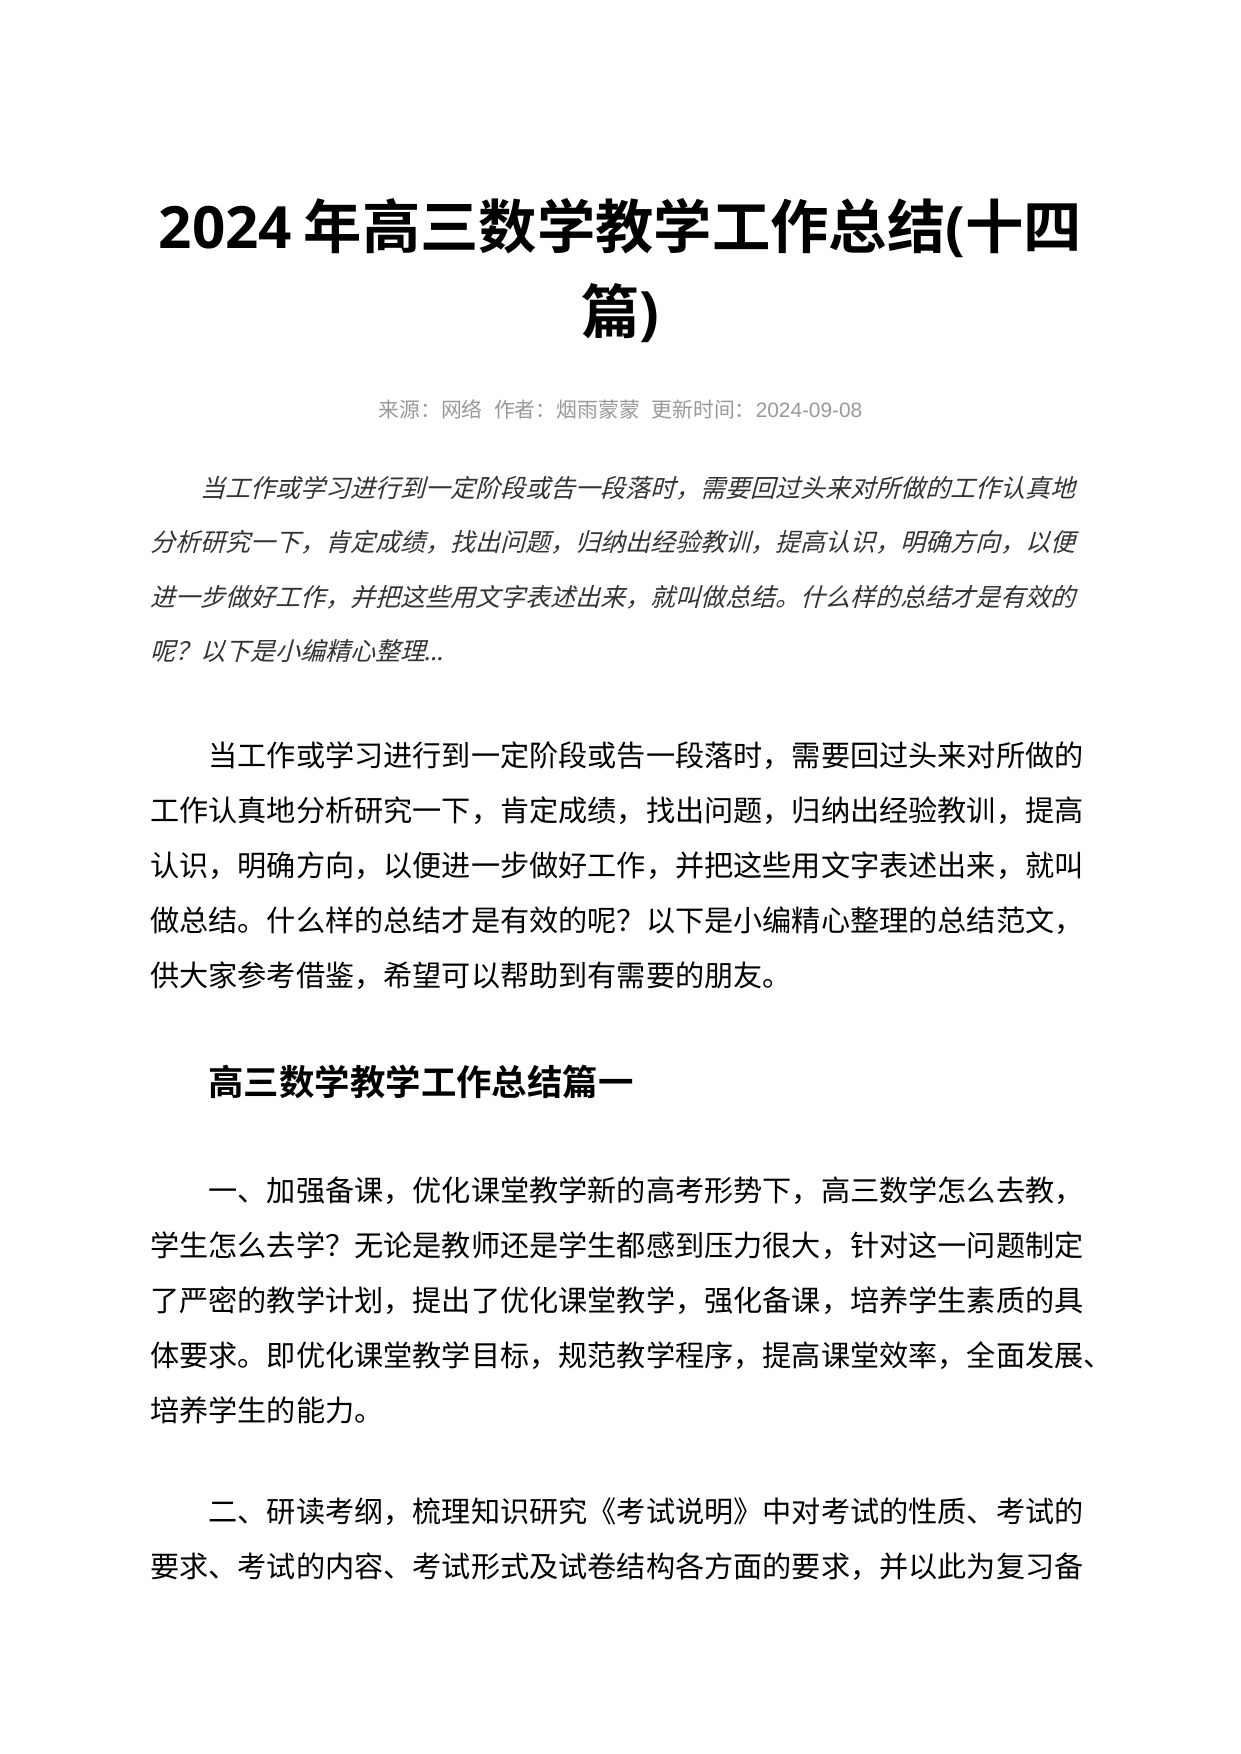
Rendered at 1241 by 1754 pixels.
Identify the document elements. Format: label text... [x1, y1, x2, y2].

text 一、加强备课，优化课堂教学新的高考形势下，高三数学怎么去教，学生怎么去学？无论是教师还是学生都感到压力很大，针对这一问题制定了严密的教学计划，提出了优化课堂教学，强化备课，培养学生素质的具体要求。即优化课堂教学目标，规范教学程序，提高课堂效率，全面发展、培养学生的能力。 [150, 1168, 1090, 1429]
text 高三数学教学工作总结篇一 [150, 1054, 1090, 1106]
text 当工作或学习进行到一定阶段或告一段落时，需要回过头来对所做的工作认真地分析研究一下，肯定成绩，找出问题，归纳出经验教训，提高认识，明确方向，以便进一步做好工作，并把这些用文字表述出来，就叫做总结。什么样的总结才是有效的呢？以下是小编精心整理的总结范文，供大家参考借鉴，希望可以帮助到有需要的朋友。 [150, 733, 1090, 995]
text 当工作或学习进行到一定阶段或告一段落时，需要回过头来对所做的工作认真地分析研究一下，肯定成绩，找出问题，归纳出经验教训，提高认识，明确方向，以便进一步做好工作，并把这些用文字表述出来，就叫做总结。什么样的总结才是有效的呢？以下是小编精心整理... [150, 468, 1090, 668]
subtitle 2024年高三数学教学工作总结(十四篇) [150, 181, 1090, 351]
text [150, 1489, 1090, 1586]
text 来源：网络 作者：烟雨蒙蒙 更新时间：2024-09-08 [150, 398, 1090, 422]
